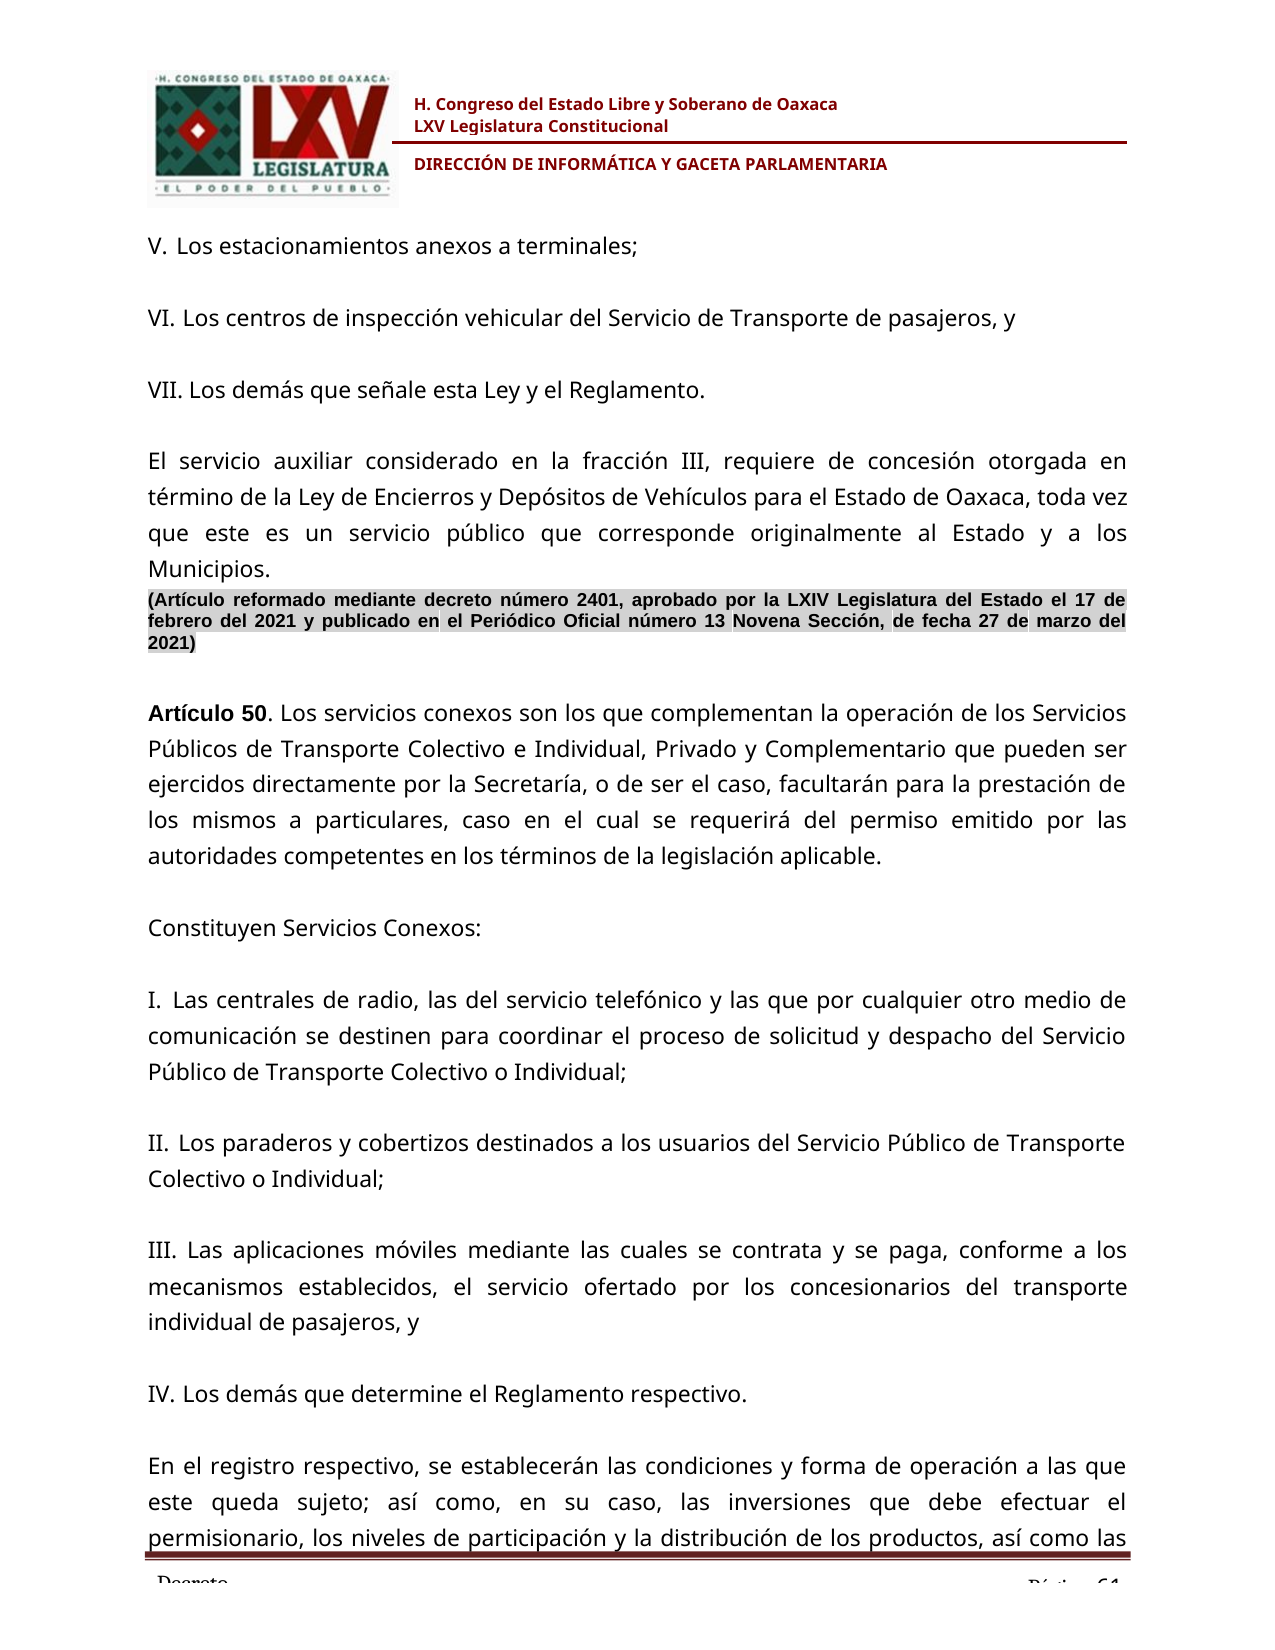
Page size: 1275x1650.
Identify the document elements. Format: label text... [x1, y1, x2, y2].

list Los demás que señale esta Ley y el Reglamento. [148, 373, 1139, 405]
list Los centros de inspección vehicular del Servicio de Transporte de pasajeros, y [148, 302, 1139, 333]
text (Artículo reformado mediante decreto número 2401, aprobado por la LXIV Legislatura del Estado el 17 de febrero del 2021 y publicado en el Periódico Oficial número 13 Novena Sección, de fecha 27 de marzo del 2021) [196, 610, 1127, 653]
text El servicio auxiliar considerado en la fracción III, requiere de concesión otorgada en término de la Ley de Encierros y Depósitos de Vehículos para el Estado de Oaxaca, toda vez que este es un servicio público que corresponde originalmente al Estado y a los Municipios. [148, 445, 1128, 584]
list Los estacionamientos anexos a terminales; [148, 230, 1139, 261]
picture [147, 70, 399, 208]
list Los demás que determine el Reglamento respectivo. [148, 1378, 1139, 1409]
text Constituyen Servicios Conexos: [148, 912, 1139, 943]
list Las aplicaciones móviles mediante las cuales se contrata y se paga, conforme a los mecanismos establecidos, el servicio ofertado por los concesionarios del transporte individual de pasajeros, y [148, 1234, 1128, 1338]
list Las centrales de radio, las del servicio telefónico y las que por cualquier otro medio de comunicación se destinen para coordinar el proceso de solicitud y despacho del Servicio Público de Transporte Colectivo o Individual; [148, 984, 1128, 1087]
list Los paraderos y cobertizos destinados a los usuarios del Servicio Público de Transporte Colectivo o Individual; [148, 1127, 1127, 1194]
text Artículo 50. Los servicios conexos son los que complementan la operación de los Servicios Públicos de Transporte Colectivo e Individual, Privado y Complementario que pueden ser ejercidos directamente por la Secretaría, o de ser el caso, facultarán para la prestación de los mismos a particulares, caso en el cual se requerirá del permiso emitido por las autoridades competentes en los términos de la legislación aplicable. [148, 697, 1128, 872]
